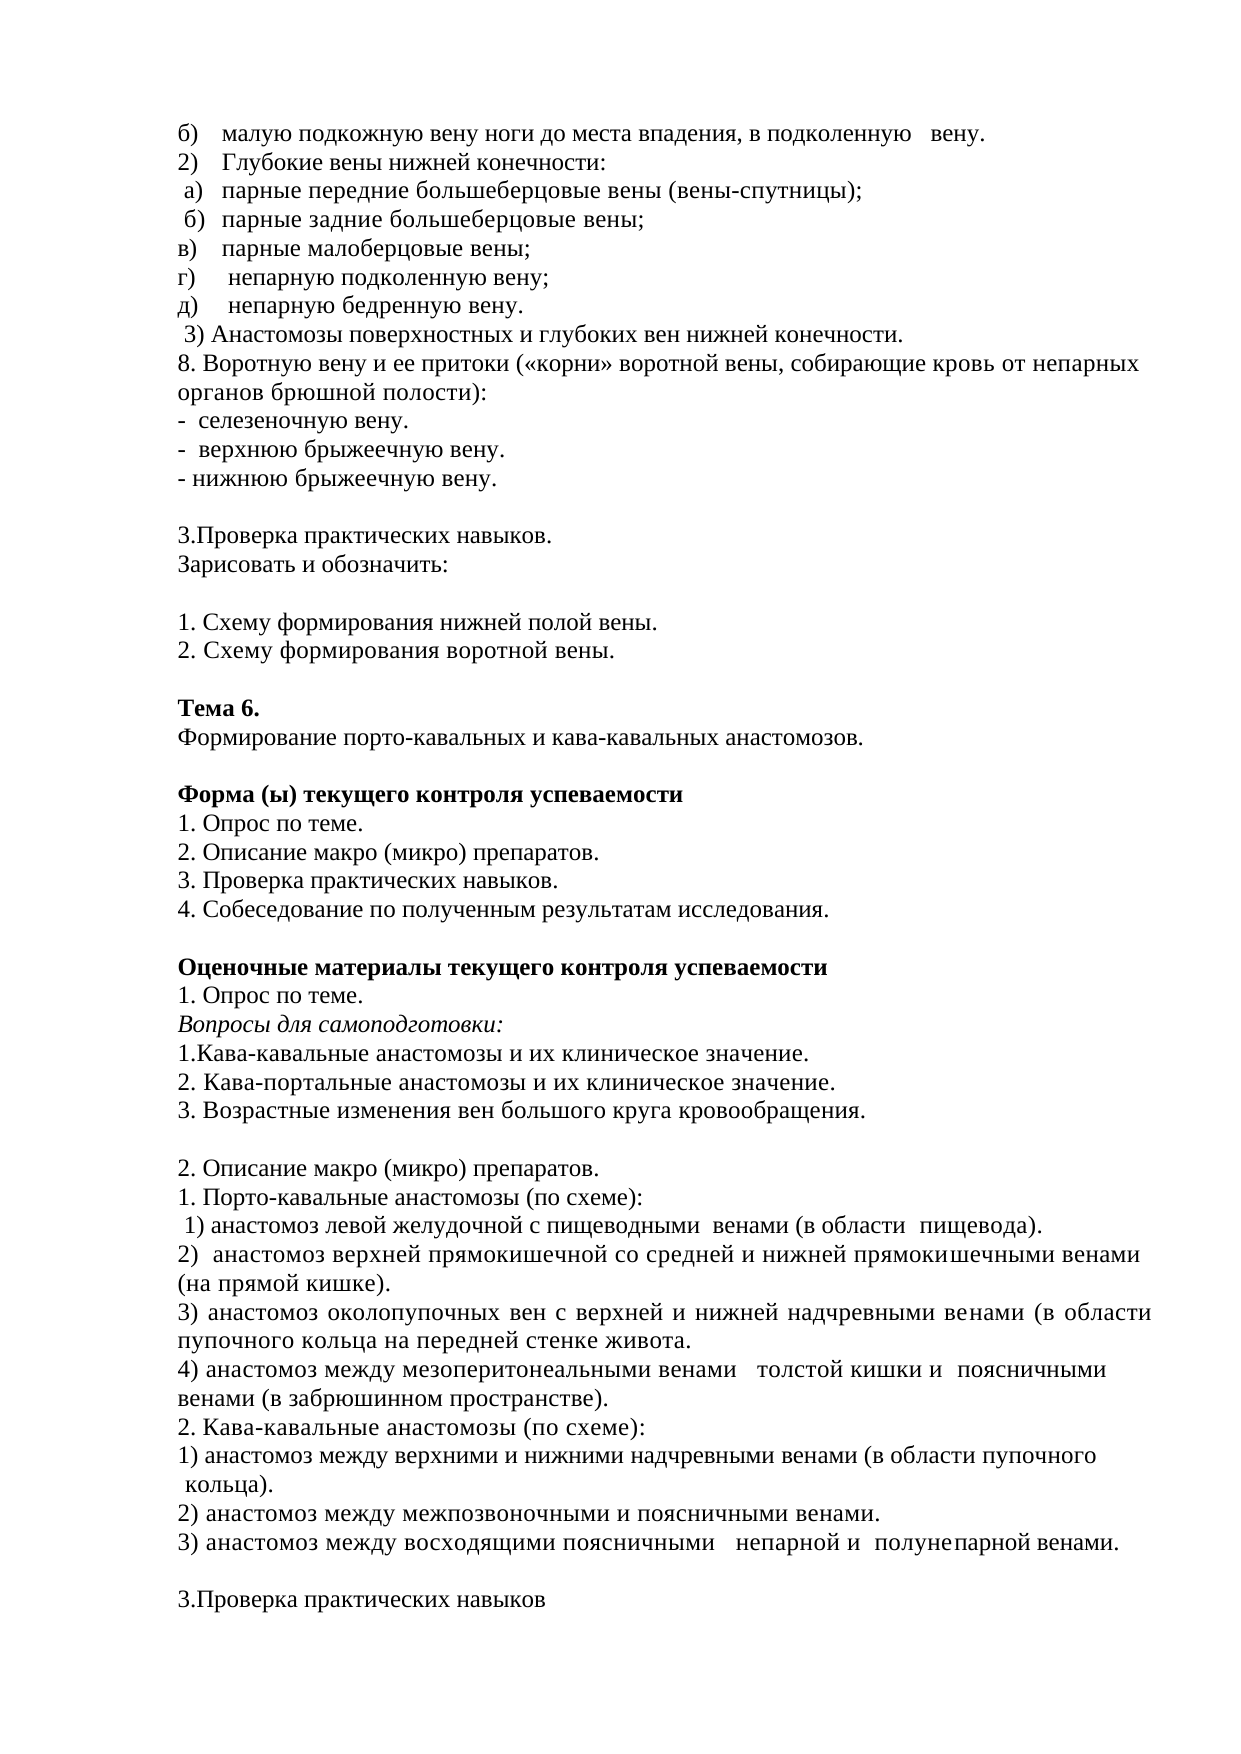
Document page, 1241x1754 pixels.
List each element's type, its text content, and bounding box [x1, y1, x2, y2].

text 2. Схему формирования воротной вены. [177, 636, 1152, 664]
text - верхнюю брыжеечную вену. [177, 434, 1152, 463]
text 2) анастомоз между межпозвоночными и поясничными венами. [177, 1498, 1152, 1527]
text в) парные малоберцовые вены; [177, 233, 1152, 262]
text Вопросы для самоподготовки: [177, 1009, 1152, 1038]
text 1) анастомоз левой желудочной с пищеводными венами (в области пищевода). [177, 1211, 1152, 1239]
text 2. Кава-кавальные анастомозы (по схеме): [177, 1412, 1152, 1441]
text 1. Схему формирования нижней полой вены. [177, 578, 1152, 636]
text 3) анастомоз между восходящими поясничными непарной и полунепарной венами. [177, 1527, 1152, 1556]
text 1. Опрос по теме. [177, 808, 1152, 837]
text 2) Глубокие вены нижней конечности: [177, 147, 1152, 176]
text г) непарную подколенную вену; [177, 262, 1152, 291]
text 1.Кава-кавальные анастомозы и их клиническое значение. [177, 1038, 1152, 1067]
text - нижнюю брыжеечную вену. [177, 463, 1152, 492]
text 3.Проверка практических навыков [177, 1584, 1152, 1613]
text 3) анастомоз околопупочных вен с верхней и нижней надчревными венами (в области пупочного кольца на передней стенке живота. [177, 1297, 1152, 1354]
text б) малую подкожную вену ноги до места впадения, в подколенную вену. [177, 118, 1152, 147]
text 3. Возрастные изменения вен большого круга кровообращения. [177, 1096, 1152, 1124]
text а) парные передние большеберцовые вены (вены-спутницы); [177, 176, 1152, 204]
text 2. Кава-портальные анастомозы и их клиническое значение. [177, 1067, 1152, 1096]
text 8. Воротную вену и ее притоки («корни» воротной вены, собирающие кровь от непарных органов брюшной полости): [177, 348, 1152, 406]
text Зарисовать и обозначить: [177, 549, 1152, 578]
text 1) анастомоз между верхними и нижними надчревными венами (в области пупочного кольца). [177, 1441, 1152, 1498]
text - селезеночную вену. [177, 406, 1152, 434]
text 4) анастомоз между мезоперитонеальными венами толстой кишки и поясничными венами (в забрюшинном пространстве). [177, 1354, 1152, 1412]
text 3) Анастомозы поверхностных и глубоких вен нижней конечности. [177, 319, 1152, 348]
text 3. Проверка практических навыков. [177, 866, 1152, 894]
text 3.Проверка практических навыков. [177, 521, 1152, 549]
text 2. Описание макро (микро) препаратов. [177, 1153, 1152, 1182]
text Тема 6. [177, 693, 1152, 722]
text 1. Порто-кавальные анастомозы (по схеме): [177, 1182, 1152, 1211]
text 2. Описание макро (микро) препаратов. [177, 837, 1152, 866]
text Форма (ы) текущего контроля успеваемости [177, 779, 1152, 808]
text д) непарную бедренную вену. [177, 291, 1152, 319]
text 4. Собеседование по полученным результатам исследования. [177, 894, 1152, 923]
text б) парные задние большеберцовые вены; [177, 204, 1152, 233]
text Формирование порто-кавальных и кава-кавальных анастомозов. [177, 722, 1152, 751]
text 1. Опрос по теме. [177, 981, 1152, 1009]
text Оценочные материалы текущего контроля успеваемости [177, 952, 1152, 981]
text 2) анастомоз верхней прямокишечной со средней и нижней прямокишечными венами (на прямой кишке). [177, 1239, 1152, 1297]
